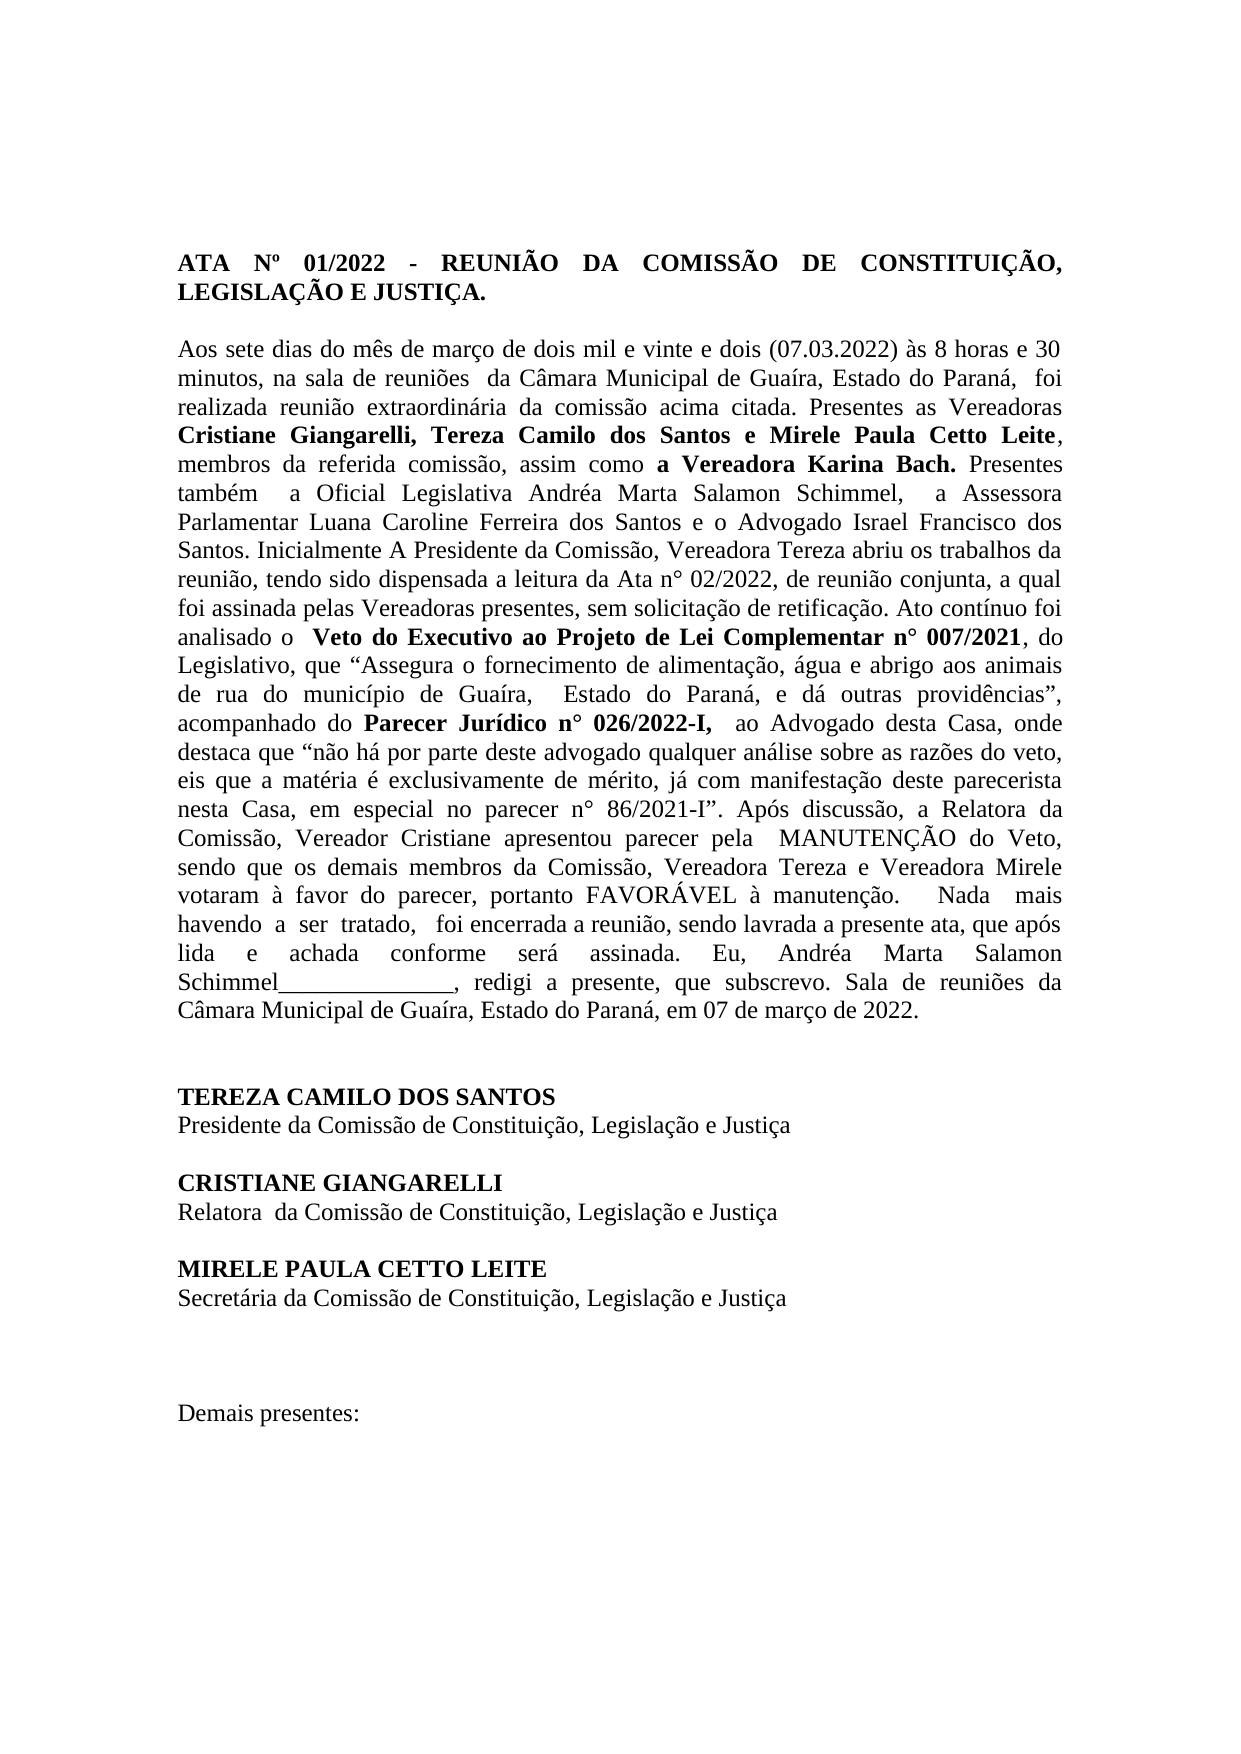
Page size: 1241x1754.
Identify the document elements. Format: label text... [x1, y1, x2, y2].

text Aos sete dias do mês de março de dois mil e vinte e dois (07.03.2022) às 8 horas e 30 minutos, na sala de reuniões da Câmara Municipal de Guaíra, Estado do Paraná, foi realizada reunião extraordinária da comissão acima citada. Presentes as Vereadoras Cristiane Giangarelli, Tereza Camilo dos Santos e Mirele Paula Cetto Leite, membros da referida comissão, assim como a Vereadora Karina Bach. Presentes também a Oficial Legislativa Andréa Marta Salamon Schimmel, a Assessora Parlamentar Luana Caroline Ferreira dos Santos e o Advogado Israel Francisco dos Santos. Inicialmente A Presidente da Comissão, Vereadora Tereza abriu os trabalhos da reunião, tendo sido dispensada a leitura da Ata n° 02/2022, de reunião conjunta, a qual foi assinada pelas Vereadoras presentes, sem solicitação de retificação. Ato contínuo foi analisado o Veto do Executivo ao Projeto de Lei Complementar n° 007/2021, do Legislativo, que “Assegura o fornecimento de alimentação, água e abrigo aos animais de rua do município de Guaíra, Estado do Paraná, e dá outras providências”, acompanhado do Parecer Jurídico n° 026/2022-I, ao Advogado desta Casa, onde destaca que “não há por parte deste advogado qualquer análise sobre as razões do veto, eis que a matéria é exclusivamente de mérito, já com manifestação deste parecerista nesta Casa, em especial no parecer n° 86/2021-I”. Após discussão, a Relatora da Comissão, Vereador Cristiane apresentou parecer pela MANUTENÇÃO do Veto, sendo que os demais membros da Comissão, Vereadora Tereza e Vereadora Mirele votaram à favor do parecer, portanto FAVORÁVEL à manutenção. Nada mais havendo a ser tratado, foi encerrada a reunião, sendo lavrada a presente ata, que após lida e achada conforme será assinada. Eu, Andréa Marta Salamon Schimmel______________, redigi a presente, que subscrevo. Sala de reuniões da Câmara Municipal de Guaíra, Estado do Paraná, em 07 de março de 2022. [177, 334, 1063, 1024]
text TEREZA CAMILO DOS SANTOS [177, 1082, 1063, 1111]
text Relatora da Comissão de Constituição, Legislação e Justiça [177, 1197, 1063, 1226]
text Secretária da Comissão de Constituição, Legislação e Justiça [177, 1283, 1063, 1312]
text Demais presentes: [177, 1398, 1063, 1427]
text MIRELE PAULA CETTO LEITE [177, 1254, 1063, 1283]
text CRISTIANE GIANGARELLI [177, 1168, 1063, 1197]
text ATA Nº 01/2022 - REUNIÃO DA COMISSÃO DE CONSTITUIÇÃO, LEGISLAÇÃO E JUSTIÇA. [177, 248, 1063, 306]
text Presidente da Comissão de Constituição, Legislação e Justiça [177, 1111, 1063, 1139]
